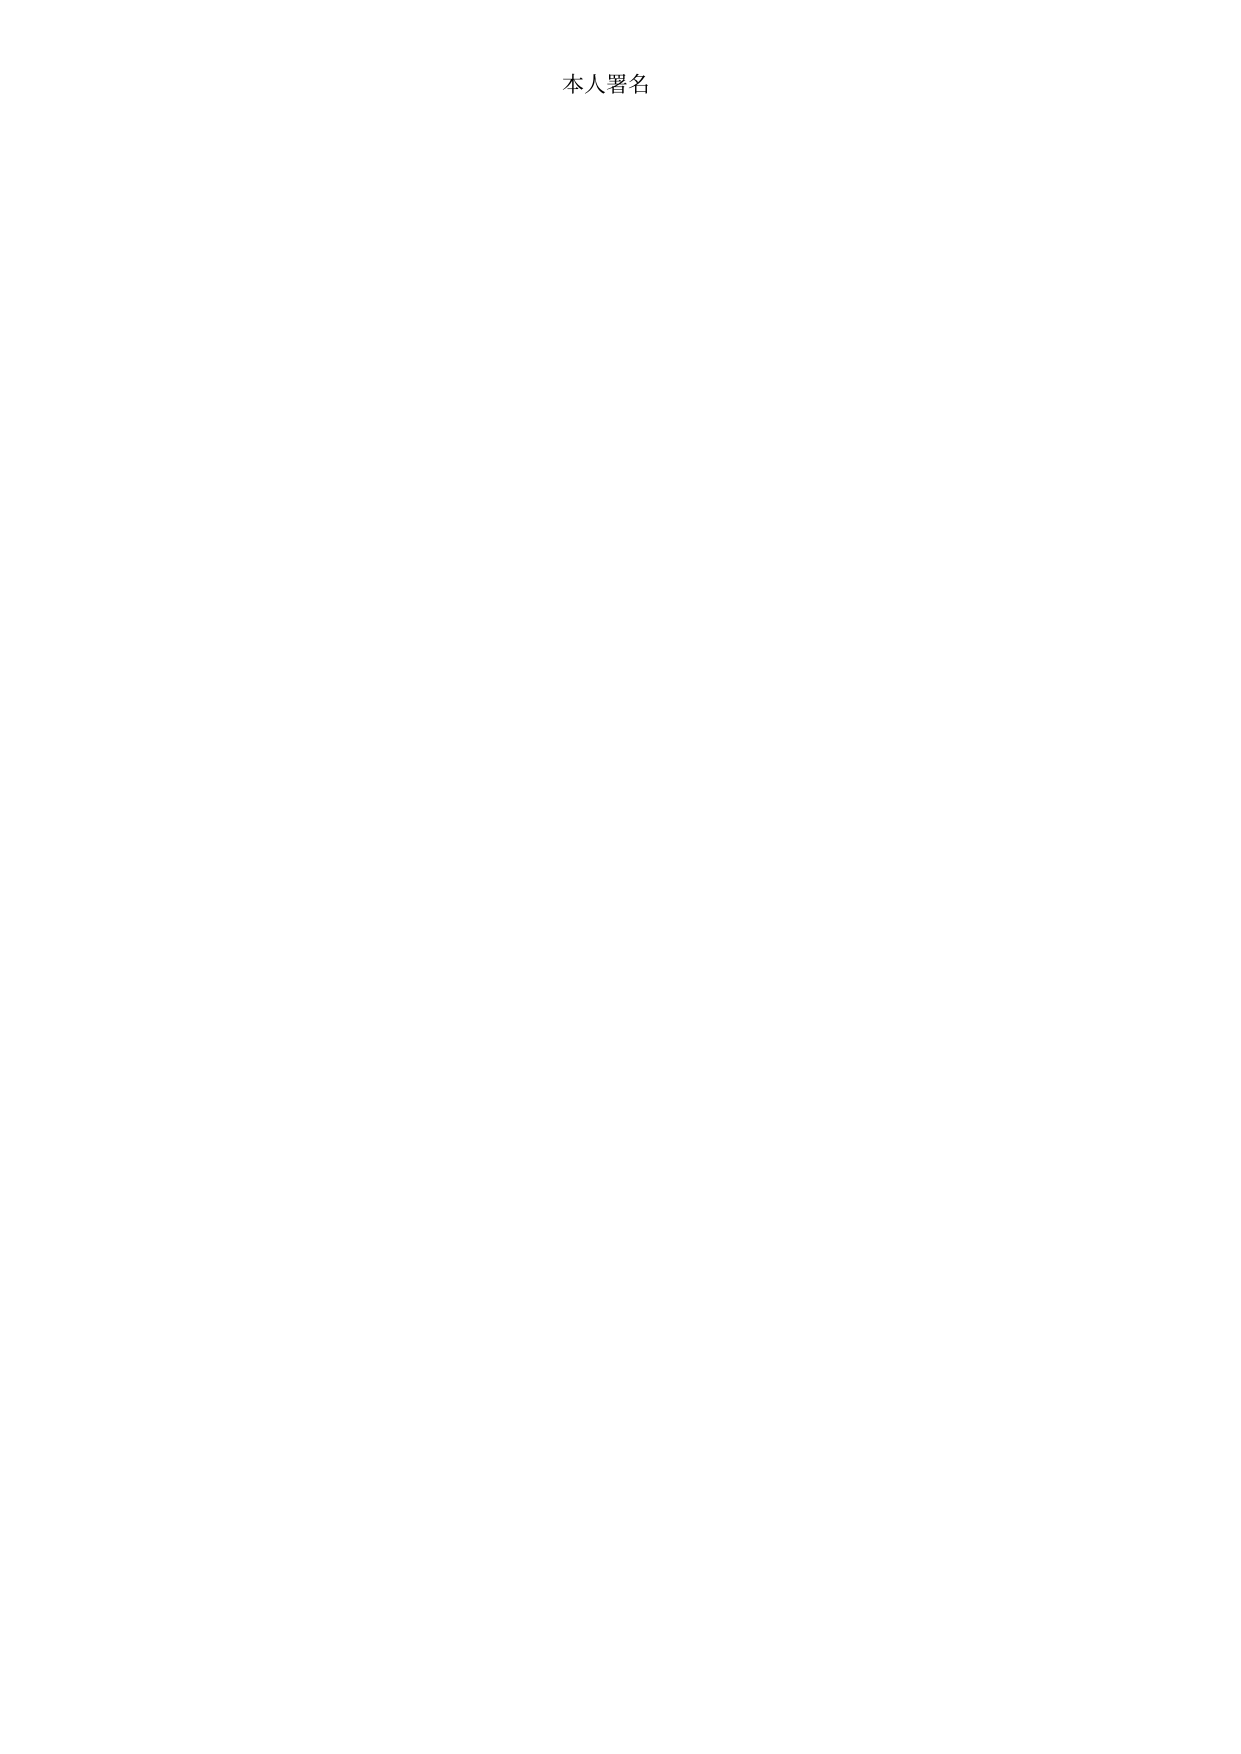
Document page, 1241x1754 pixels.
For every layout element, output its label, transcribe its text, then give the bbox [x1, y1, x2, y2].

text 本人署名 [59, 66, 1181, 101]
